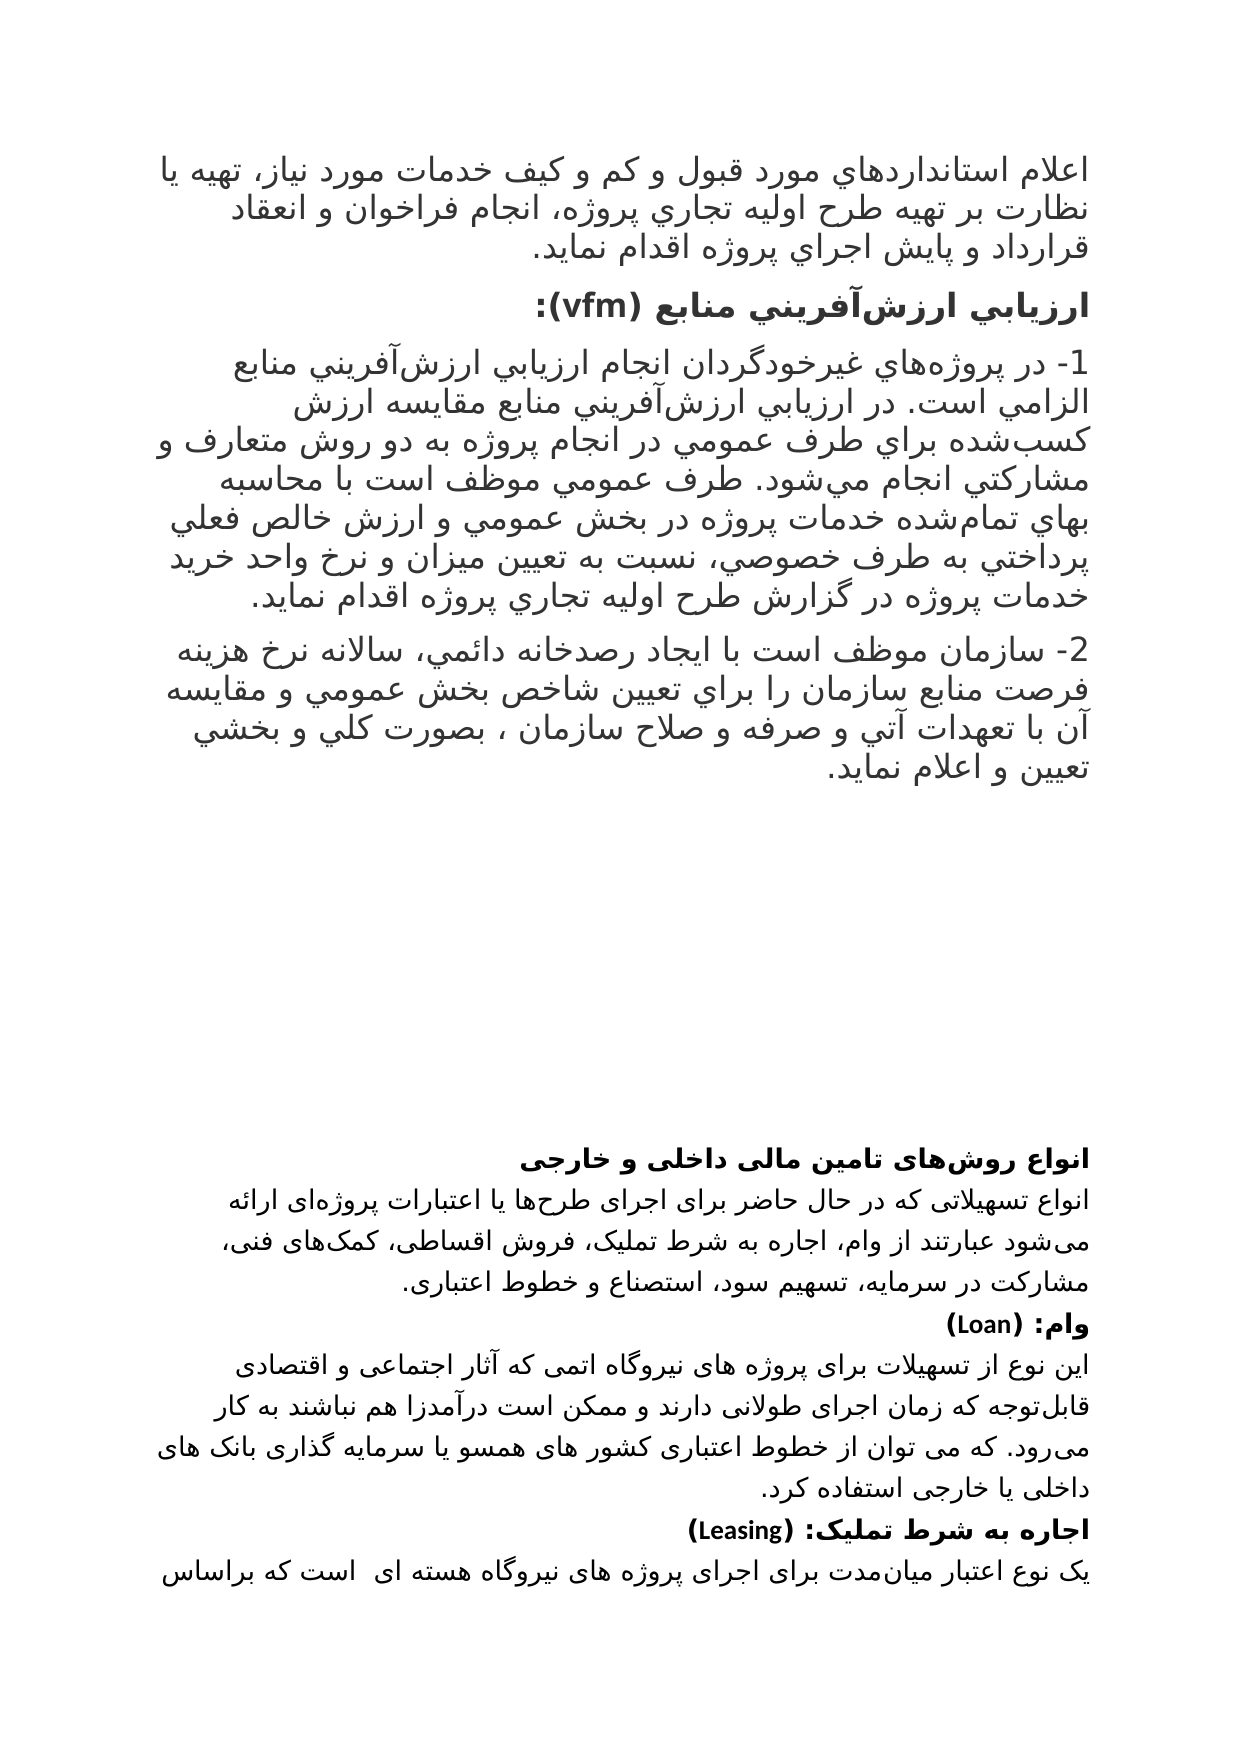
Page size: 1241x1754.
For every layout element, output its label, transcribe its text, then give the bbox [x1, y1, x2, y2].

text 2- سازمان موظف است با ايجاد رصدخانه دائمي، سالانه نرخ هزينه فرصت منابع سازمان را براي تعيين شاخص بخش عمومي و مقايسه آن با تعهدات آتي و صرفه و صلاح سازمان ، بصورت كلي و بخشي تعيين و اعلام نمايد. [150, 631, 1090, 786]
text ارزيابي ارزش‌آفريني منابع (vfm): [150, 282, 1090, 328]
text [150, 1102, 1090, 1587]
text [150, 150, 1090, 267]
text 1- در پروژه‌هاي غيرخودگردان انجام ارزيابي ارزش‌آفريني منابع الزامي است. در ارزيابي ارزش‌آفريني منابع مقايسه ارزش كسب‌شده براي طرف عمومي در انجام پروژه به دو روش متعارف و مشاركتي انجام مي‌شود. طرف عمومي موظف است با محاسبه بهاي تمام‌شده خدمات پروژه در بخش عمومي و ارزش خالص فعلي پرداختي به طرف خصوصي، نسبت به تعيين ميزان و نرخ واحد خريد خدمات پروژه در گزارش طرح اوليه تجاري پروژه اقدام نمايد. [150, 343, 1090, 615]
